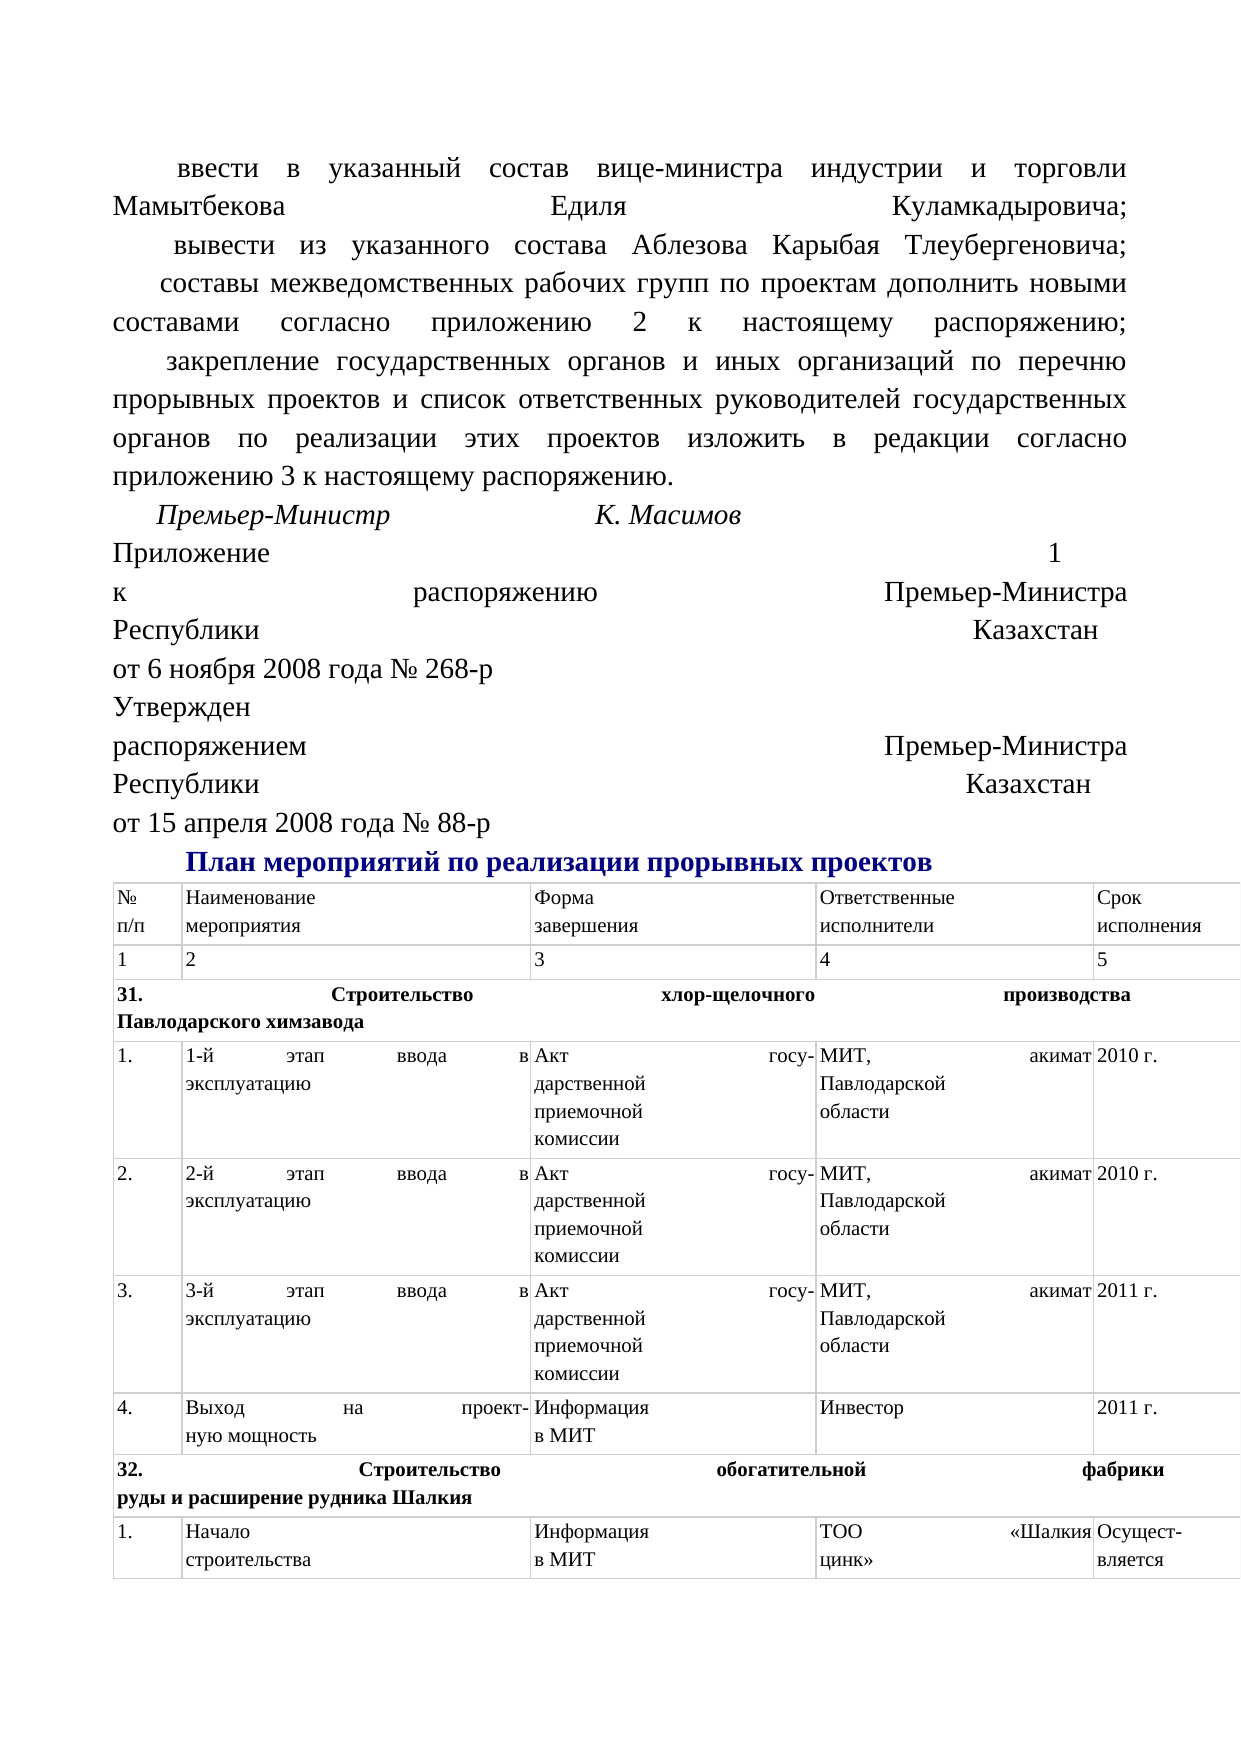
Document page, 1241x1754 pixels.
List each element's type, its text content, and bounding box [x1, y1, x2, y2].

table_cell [1094, 1518, 1240, 1578]
table_header Форма завершения [531, 884, 815, 944]
table_cell 2010 г. [1094, 1159, 1240, 1275]
table_cell 3-й этап ввода в эксплуатацию [183, 1276, 530, 1392]
table_cell Акт госу- дарственной приемочной комиссии [531, 1276, 815, 1392]
table_cell 1 [114, 946, 181, 979]
table_cell 32. Строительство обогатительной фабрики свинцово-цинковой руды и расширение рудника Шалкия [114, 1455, 1240, 1516]
table_cell МИТ, акимат Павлодарской области [817, 1276, 1093, 1392]
table_cell ТОО «Шалкия цинк» [817, 1518, 1093, 1578]
table_cell 1. [114, 1042, 181, 1158]
text Утвержден распоряжением Премьер-Министра Республики Казахстан от 15 апреля 2008 года № 88-р [112, 689, 1128, 839]
table_cell МИТ, акимат Павлодарской области [817, 1042, 1093, 1158]
table_cell 1-й этап ввода в эксплуатацию [183, 1042, 530, 1158]
table_cell 4. [114, 1394, 181, 1454]
table_cell Акт госу- дарственной приемочной комиссии [531, 1042, 815, 1158]
table_cell 1. [114, 1518, 181, 1578]
table_cell 3 [531, 946, 815, 979]
table_header Срок исполнения [1094, 884, 1240, 944]
table_cell Информация в МИТ [531, 1518, 815, 1578]
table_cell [183, 1518, 530, 1578]
table_cell 31. Строительство хлор-щелочного производства на базе Павлодарского химзавода [114, 980, 1240, 1041]
table_cell 5 [1094, 946, 1240, 979]
text Приложение 1 к распоряжению Премьер-Министра Республики Казахстан от 6 ноября 2008 года № 268-р [112, 535, 1128, 684]
table_cell 4 [817, 946, 1093, 979]
table_header № п/п [114, 884, 181, 944]
table_cell 2011 г. [1094, 1276, 1240, 1392]
table_cell 2010 г. [1094, 1042, 1240, 1158]
table_cell Инвестор [817, 1394, 1093, 1454]
table_header Ответственные исполнители [817, 884, 1093, 944]
table_cell 3. [114, 1276, 181, 1392]
table_header Наименование мероприятия [183, 884, 530, 944]
table_cell 2. [114, 1159, 181, 1275]
text Премьер-Министр К. Масимов [112, 497, 1128, 530]
table_cell Информация в МИТ [531, 1394, 815, 1454]
table_cell Акт госу- дарственной приемочной комиссии [531, 1159, 815, 1275]
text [112, 150, 1128, 492]
table_cell МИТ, акимат Павлодарской области [817, 1159, 1093, 1275]
text План мероприятий по реализации прорывных проектов [112, 844, 1128, 877]
table_cell 2011 г. [1094, 1394, 1240, 1454]
table_cell 2-й этап ввода в эксплуатацию [183, 1159, 530, 1275]
table_cell Выход на проект- ную мощность [183, 1394, 530, 1454]
table_cell 2 [183, 946, 530, 979]
